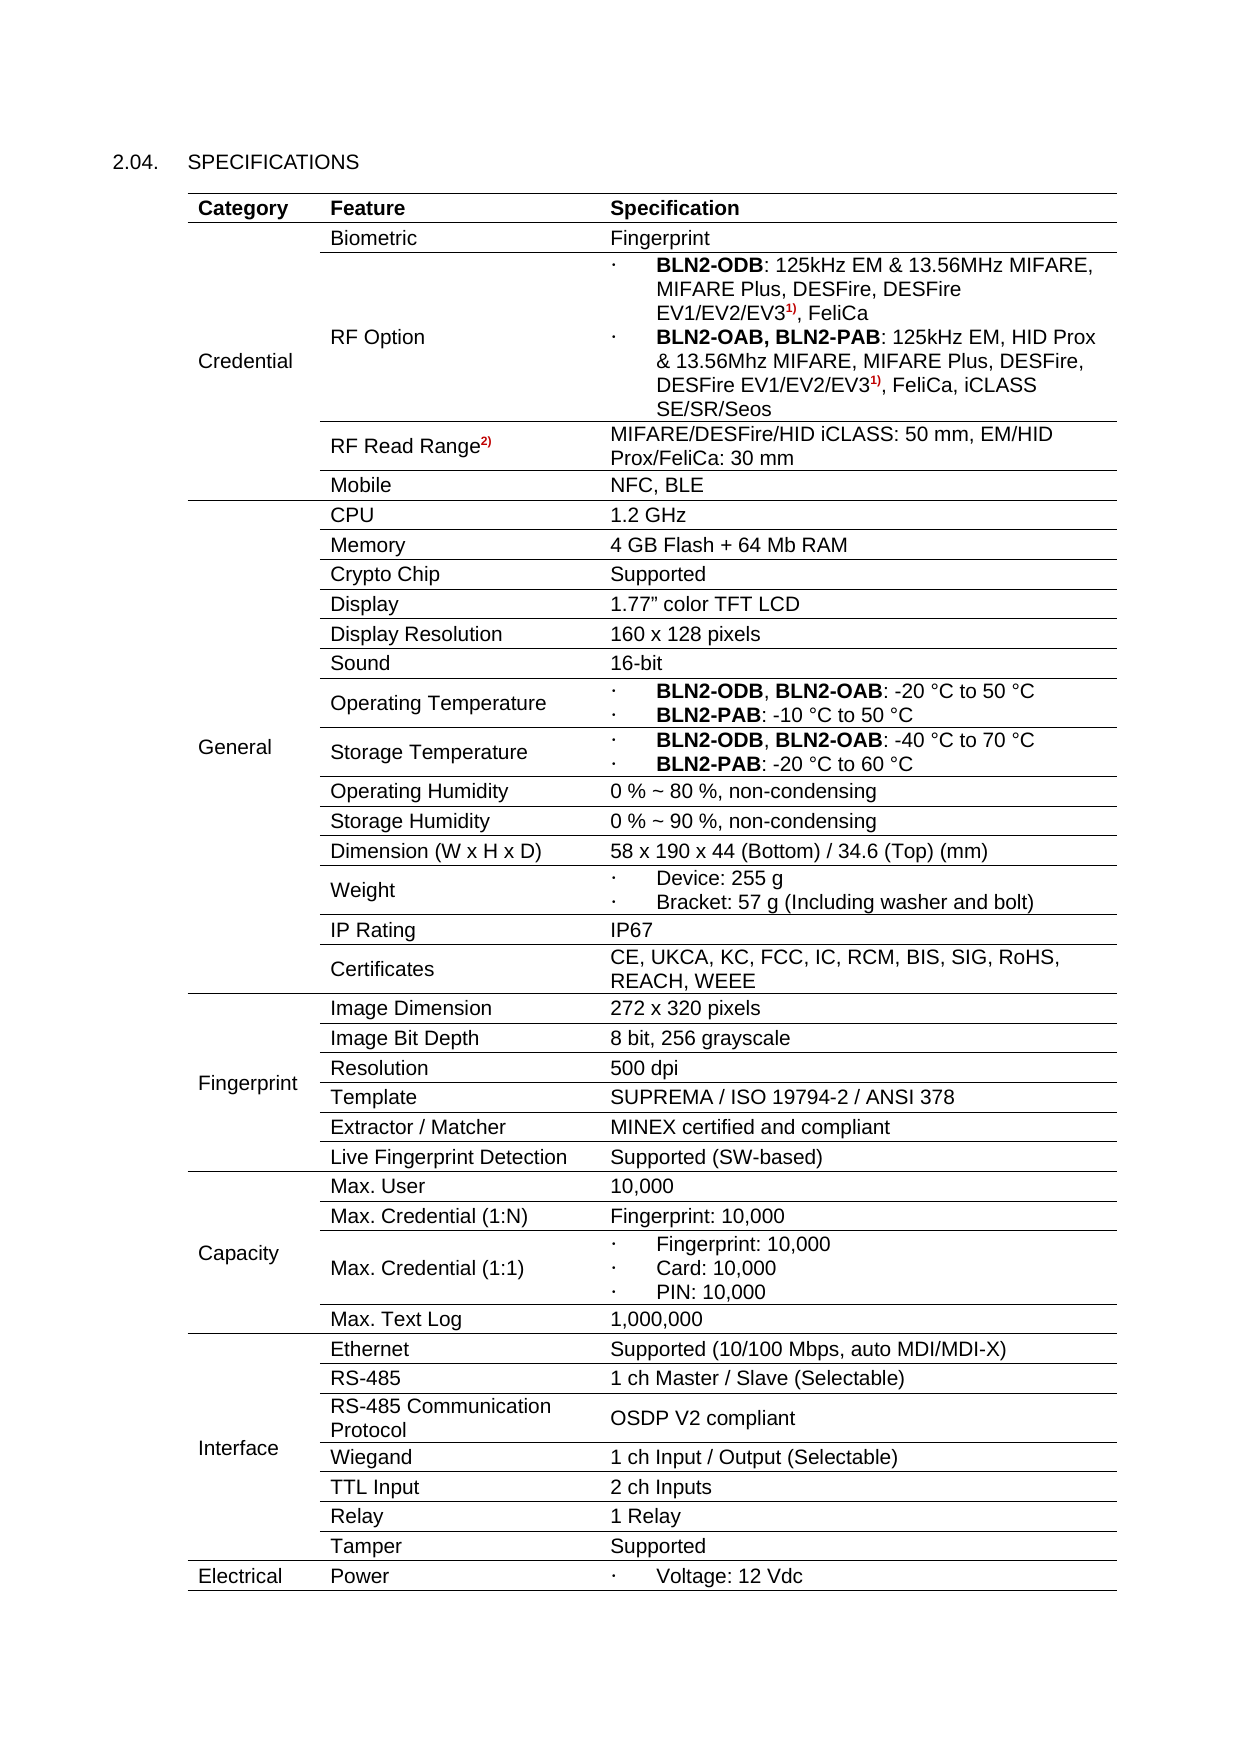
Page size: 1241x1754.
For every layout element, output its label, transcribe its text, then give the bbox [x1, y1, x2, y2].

table_cell Storage Humidity [320, 807, 600, 835]
table_cell SUPREMA / ISO 19794-2 / ANSI 378 [600, 1083, 1117, 1112]
table_cell 1 Relay [600, 1502, 1117, 1531]
table_cell 272 x 320 pixels [600, 994, 1117, 1022]
table_cell BLN2-ODB: 125kHz EM & 13.56MHz MIFARE, MIFARE Plus, DESFire, DESFire EV1/EV2/EV31), FeliCa BLN2-OAB, BLN2-PAB: 125kHz EM, HID Prox & 13.56Mhz MIFARE, MIFARE Plus, DESFire, DESFire EV1/EV2/EV31), FeliCa, iCLASS SE/SR/Seos [600, 253, 1117, 421]
table_cell Max. Text Log [320, 1305, 600, 1333]
table_cell Supported [600, 1532, 1117, 1560]
table_cell RF Option [320, 253, 600, 421]
table_cell Weight [320, 866, 600, 914]
table_cell TTL Input [320, 1472, 600, 1501]
table_cell Mobile [320, 471, 600, 499]
table_cell Supported (SW-based) [600, 1142, 1117, 1171]
table_header Category [188, 194, 320, 222]
table_cell MIFARE/DESFire/HID iCLASS: 50 mm, EM/HID Prox/FeliCa: 30 mm [600, 422, 1117, 470]
table_cell 160 x 128 pixels [600, 619, 1117, 648]
table_cell 10,000 [600, 1172, 1117, 1201]
table_cell CE, UKCA, KC, FCC, IC, RCM, BIS, SIG, RoHS, REACH, WEEE [600, 945, 1117, 993]
table_cell Image Bit Depth [320, 1024, 600, 1052]
table_cell Ethernet [320, 1334, 600, 1363]
table_header Feature [320, 194, 600, 222]
table_cell Sound [320, 649, 600, 678]
table_cell RS-485 Communication Protocol [320, 1394, 600, 1442]
table_cell Fingerprint [188, 994, 320, 1171]
table_cell Electrical [188, 1561, 320, 1590]
table_cell Fingerprint: 10,000 [600, 1202, 1117, 1230]
table_cell Supported (10/100 Mbps, auto MDI/MDI-X) [600, 1334, 1117, 1363]
table_cell 4 GB Flash + 64 Mb RAM [600, 530, 1117, 559]
table_cell MINEX certified and compliant [600, 1113, 1117, 1141]
table_header Specification [600, 194, 1117, 222]
table_cell 1.2 GHz [600, 501, 1117, 529]
table_cell 0 % ~ 80 %, non-condensing [600, 777, 1117, 806]
table_cell Display [320, 590, 600, 618]
table_cell Crypto Chip [320, 560, 600, 588]
table_cell Extractor / Matcher [320, 1113, 600, 1141]
table_cell Capacity [188, 1172, 320, 1333]
table_cell Max. User [320, 1172, 600, 1201]
table_cell Wiegand [320, 1443, 600, 1471]
table_cell 1.77” color TFT LCD [600, 590, 1117, 618]
table_cell Display Resolution [320, 619, 600, 648]
table_cell Storage Temperature [320, 728, 600, 776]
table_cell Interface [188, 1334, 320, 1560]
table_cell Relay [320, 1502, 600, 1531]
table_cell Max. Credential (1:1) [320, 1231, 600, 1303]
table_cell CPU [320, 501, 600, 529]
table_cell Resolution [320, 1053, 600, 1082]
table_cell Biometric [320, 223, 600, 252]
table_cell Power [320, 1561, 600, 1590]
table_cell OSDP V2 compliant [600, 1394, 1117, 1442]
text SPECIFICATIONS [112, 150, 1128, 174]
table_cell Credential [188, 223, 320, 499]
table_cell RF Read Range2) [320, 422, 600, 470]
table_cell Memory [320, 530, 600, 559]
table_cell 16-bit [600, 649, 1117, 678]
table_cell 58 x 190 x 44 (Bottom) / 34.6 (Top) (mm) [600, 836, 1117, 865]
table_cell BLN2-ODB, BLN2-OAB: -20 °C to 50 °C BLN2-PAB: -10 °C to 50 °C [600, 679, 1117, 727]
table_cell 8 bit, 256 grayscale [600, 1024, 1117, 1052]
table_cell 1,000,000 [600, 1305, 1117, 1333]
table_cell NFC, BLE [600, 471, 1117, 499]
table_cell Fingerprint [600, 223, 1117, 252]
table_cell Tamper [320, 1532, 600, 1560]
table_cell Template [320, 1083, 600, 1112]
table_cell IP Rating [320, 915, 600, 944]
table_cell Live Fingerprint Detection [320, 1142, 600, 1171]
table_cell 2 ch Inputs [600, 1472, 1117, 1501]
table_cell Certificates [320, 945, 600, 993]
table_cell Supported [600, 560, 1117, 588]
table_cell 1 ch Input / Output (Selectable) [600, 1443, 1117, 1471]
table_cell 1 ch Master / Slave (Selectable) [600, 1364, 1117, 1393]
table_cell General [188, 501, 320, 993]
table_cell 0 % ~ 90 %, non-condensing [600, 807, 1117, 835]
table_cell IP67 [600, 915, 1117, 944]
table_cell Dimension (W x H x D) [320, 836, 600, 865]
table_cell Operating Temperature [320, 679, 600, 727]
table_cell Operating Humidity [320, 777, 600, 806]
table_cell RS-485 [320, 1364, 600, 1393]
table_cell Max. Credential (1:N) [320, 1202, 600, 1230]
table_cell 500 dpi [600, 1053, 1117, 1082]
table_cell Fingerprint: 10,000 Card: 10,000 PIN: 10,000 [600, 1231, 1117, 1303]
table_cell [600, 1561, 1117, 1590]
table_cell BLN2-ODB, BLN2-OAB: -40 °C to 70 °C BLN2-PAB: -20 °C to 60 °C [600, 728, 1117, 776]
table_cell Device: 255 g Bracket: 57 g (Including washer and bolt) [600, 866, 1117, 914]
table_cell Image Dimension [320, 994, 600, 1022]
